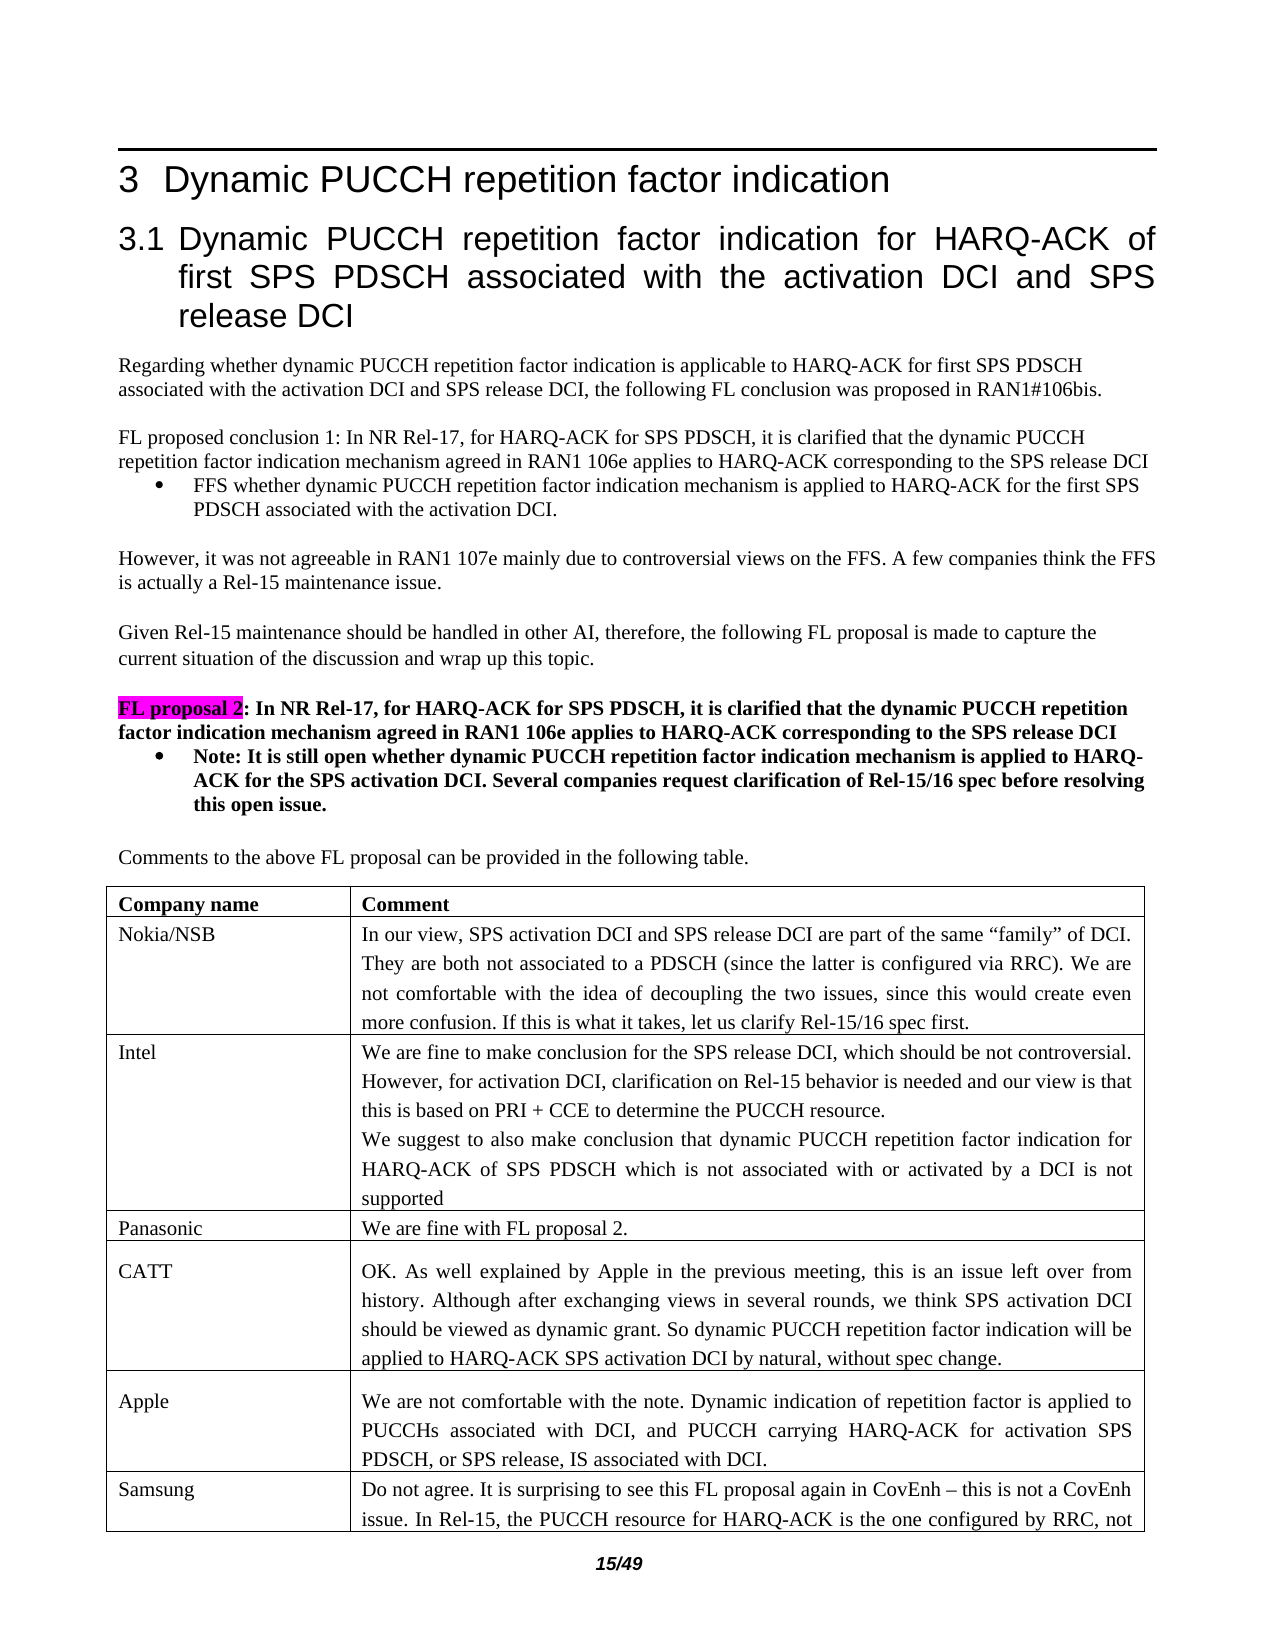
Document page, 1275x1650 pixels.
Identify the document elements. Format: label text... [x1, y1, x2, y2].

table_cell Apple [107, 1371, 350, 1471]
list Note: It is still open whether dynamic PUCCH repetition factor indication mechanism is applied to HARQ-ACK for the SPS activation DCI. Several companies request clarification of Rel-15/16 spec before resolving this open issue. [156, 744, 1157, 816]
table_cell We are fine to make conclusion for the SPS release DCI, which should be not controversial. However, for activation DCI, clarification on Rel-15 behavior is needed and our view is that this is based on PRI + CCE to determine the PUCCH resource. We suggest to also make conclusion that dynamic PUCCH repetition factor indication for HARQ-ACK of SPS PDSCH which is not associated with or activated by a DCI is not supported [351, 1035, 1144, 1210]
table_cell Nokia/NSB [107, 917, 350, 1034]
text Given Rel-15 maintenance should be handled in other AI, therefore, the following FL proposal is made to capture the current situation of the discussion and wrap up this topic. [118, 619, 1157, 669]
table_cell We are fine with FL proposal 2. [351, 1211, 1144, 1240]
table_cell Intel [107, 1035, 350, 1210]
table_cell CATT [107, 1241, 350, 1370]
text FL proposed conclusion 1: In NR Rel-17, for HARQ-ACK for SPS PDSCH, it is clarified that the dynamic PUCCH repetition factor indication mechanism agreed in RAN1 106e applies to HARQ-ACK corresponding to the SPS release DCI [118, 425, 1157, 473]
text FL proposal 2: In NR Rel-17, for HARQ-ACK for SPS PDSCH, it is clarified that the dynamic PUCCH repetition factor indication mechanism agreed in RAN1 106e applies to HARQ-ACK corresponding to the SPS release DCI [118, 696, 1157, 744]
table_cell Panasonic [107, 1211, 350, 1240]
subtitle Dynamic PUCCH repetition factor indication [118, 151, 1157, 200]
table_cell We are not comfortable with the note. Dynamic indication of repetition factor is applied to PUCCHs associated with DCI, and PUCCH carrying HARQ-ACK for activation SPS PDSCH, or SPS release, IS associated with DCI. [351, 1371, 1144, 1471]
table_header Comment [351, 887, 1144, 916]
list FFS whether dynamic PUCCH repetition factor indication mechanism is applied to HARQ-ACK for the first SPS PDSCH associated with the activation DCI. [156, 473, 1157, 521]
text However, it was not agreeable in RAN1 107e mainly due to controversial views on the FFS. A few companies think the FFS is actually a Rel-15 maintenance issue. [118, 546, 1157, 594]
table_cell OK. As well explained by Apple in the previous meeting, this is an issue left over from history. Although after exchanging views in several rounds, we think SPS activation DCI should be viewed as dynamic grant. So dynamic PUCCH repetition factor indication will be applied to HARQ-ACK SPS activation DCI by natural, without spec change. [351, 1241, 1144, 1370]
text Comments to the above FL proposal can be provided in the following table. [118, 840, 1157, 869]
table_header Company name [107, 887, 350, 916]
text Regarding whether dynamic PUCCH repetition factor indication is applicable to HARQ-ACK for first SPS PDSCH associated with the activation DCI and SPS release DCI, the following FL conclusion was proposed in RAN1#106bis. [118, 353, 1157, 401]
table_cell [351, 1472, 1144, 1531]
table_cell Samsung [107, 1472, 350, 1531]
subtitle Dynamic PUCCH repetition factor indication for HARQ-ACK of first SPS PDSCH associated with the activation DCI and SPS release DCI [118, 219, 1157, 334]
table_cell In our view, SPS activation DCI and SPS release DCI are part of the same “family” of DCI. They are both not associated to a PDSCH (since the latter is configured via RRC). We are not comfortable with the idea of decoupling the two issues, since this would create even more confusion. If this is what it takes, let us clarify Rel-15/16 spec first. [351, 917, 1144, 1034]
